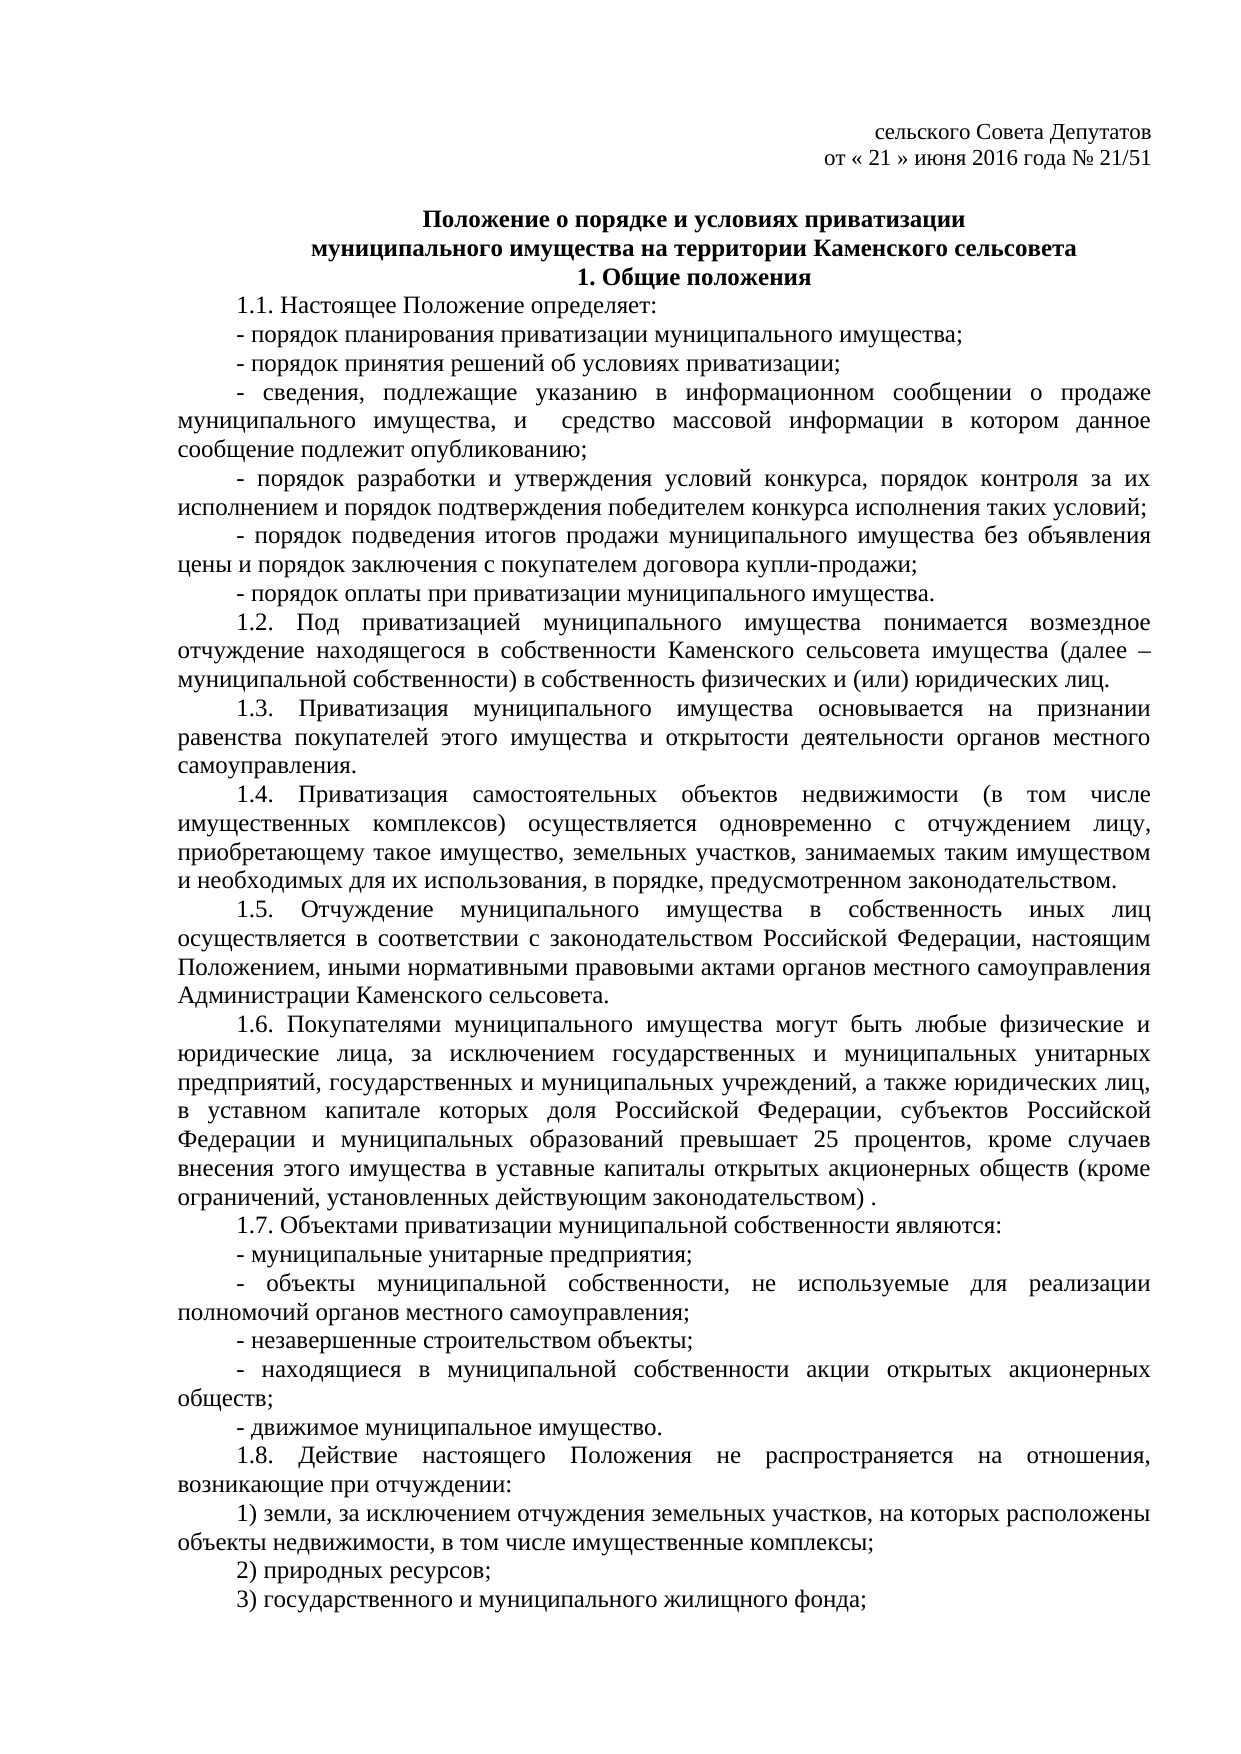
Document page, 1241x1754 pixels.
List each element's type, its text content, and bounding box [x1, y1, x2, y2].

text - порядок планирования приватизации муниципального имущества; [177, 319, 1152, 348]
text - порядок разработки и утверждения условий конкурса, порядок контроля за их исполнением и порядок подтверждения победителем конкурса исполнения таких условий; [177, 463, 1152, 521]
text - муниципальные унитарные предприятия; [177, 1239, 1152, 1268]
text 1.8. Действие настоящего Положения не распространяется на отношения, возникающие при отчуждении: [177, 1441, 1152, 1498]
text 1. Общие положения [177, 262, 1152, 291]
text 1.5. Отчуждение муниципального имущества в собственность иных лиц осуществляется в соответствии с законодательством Российской Федерации, настоящим Положением, иными нормативными правовыми актами органов местного самоуправления Администрации Каменского сельсовета. [177, 894, 1152, 1009]
text - порядок оплаты при приватизации муниципального имущества. [177, 578, 1152, 607]
text от « 21 » июня 2016 года № 21/51 [177, 144, 1152, 171]
text 1.3. Приватизация муниципального имущества основывается на признании равенства покупателей этого имущества и открытости деятельности органов местного самоуправления. [177, 693, 1152, 779]
text 3) государственного и муниципального жилищного фонда; [177, 1584, 1152, 1613]
text 1.1. Настоящее Положение определяет: [177, 291, 1152, 319]
text - движимое муниципальное имущество. [177, 1412, 1152, 1441]
text - объекты муниципальной собственности, не используемые для реализации полномочий органов местного самоуправления; [177, 1268, 1152, 1326]
text 1.4. Приватизация самостоятельных объектов недвижимости (в том числе имущественных комплексов) осуществляется одновременно с отчуждением лицу, приобретающему такое имущество, земельных участков, занимаемых таким имуществом и необходимых для их использования, в порядке, предусмотренном законодательством. [177, 779, 1152, 894]
text муниципального имущества на территории Каменского сельсовета [177, 233, 1152, 262]
text - незавершенные строительством объекты; [177, 1326, 1152, 1354]
text - находящиеся в муниципальной собственности акции открытых акционерных обществ; [177, 1354, 1152, 1412]
text - порядок подведения итогов продажи муниципального имущества без объявления цены и порядок заключения с покупателем договора купли-продажи; [177, 521, 1152, 578]
text 1.6. Покупателями муниципального имущества могут быть любые физические и юридические лица, за исключением государственных и муниципальных унитарных предприятий, государственных и муниципальных учреждений, а также юридических лиц, в уставном капитале которых доля Российской Федерации, субъектов Российской Федерации и муниципальных образований превышает 25 процентов, кроме случаев внесения этого имущества в уставные капиталы открытых акционерных обществ (кроме ограничений, установленных действующим законодательством) . [177, 1009, 1152, 1211]
text 1.2. Под приватизацией муниципального имущества понимается возмездное отчуждение находящегося в собственности Каменского сельсовета имущества (далее – муниципальной собственности) в собственность физических и (или) юридических лиц. [177, 607, 1152, 693]
text Положение о порядке и условиях приватизации [177, 204, 1152, 233]
text 2) природных ресурсов; [177, 1556, 1152, 1584]
text 1.7. Объектами приватизации муниципальной собственности являются: [177, 1211, 1152, 1239]
text сельского Совета Депутатов [177, 118, 1152, 144]
text - порядок принятия решений об условиях приватизации; [177, 348, 1152, 377]
text 1) земли, за исключением отчуждения земельных участков, на которых расположены объекты недвижимости, в том числе имущественные комплексы; [177, 1498, 1152, 1556]
text - сведения, подлежащие указанию в информационном сообщении о продаже муниципального имущества, и средство массовой информации в котором данное сообщение подлежит опубликованию; [177, 377, 1152, 463]
